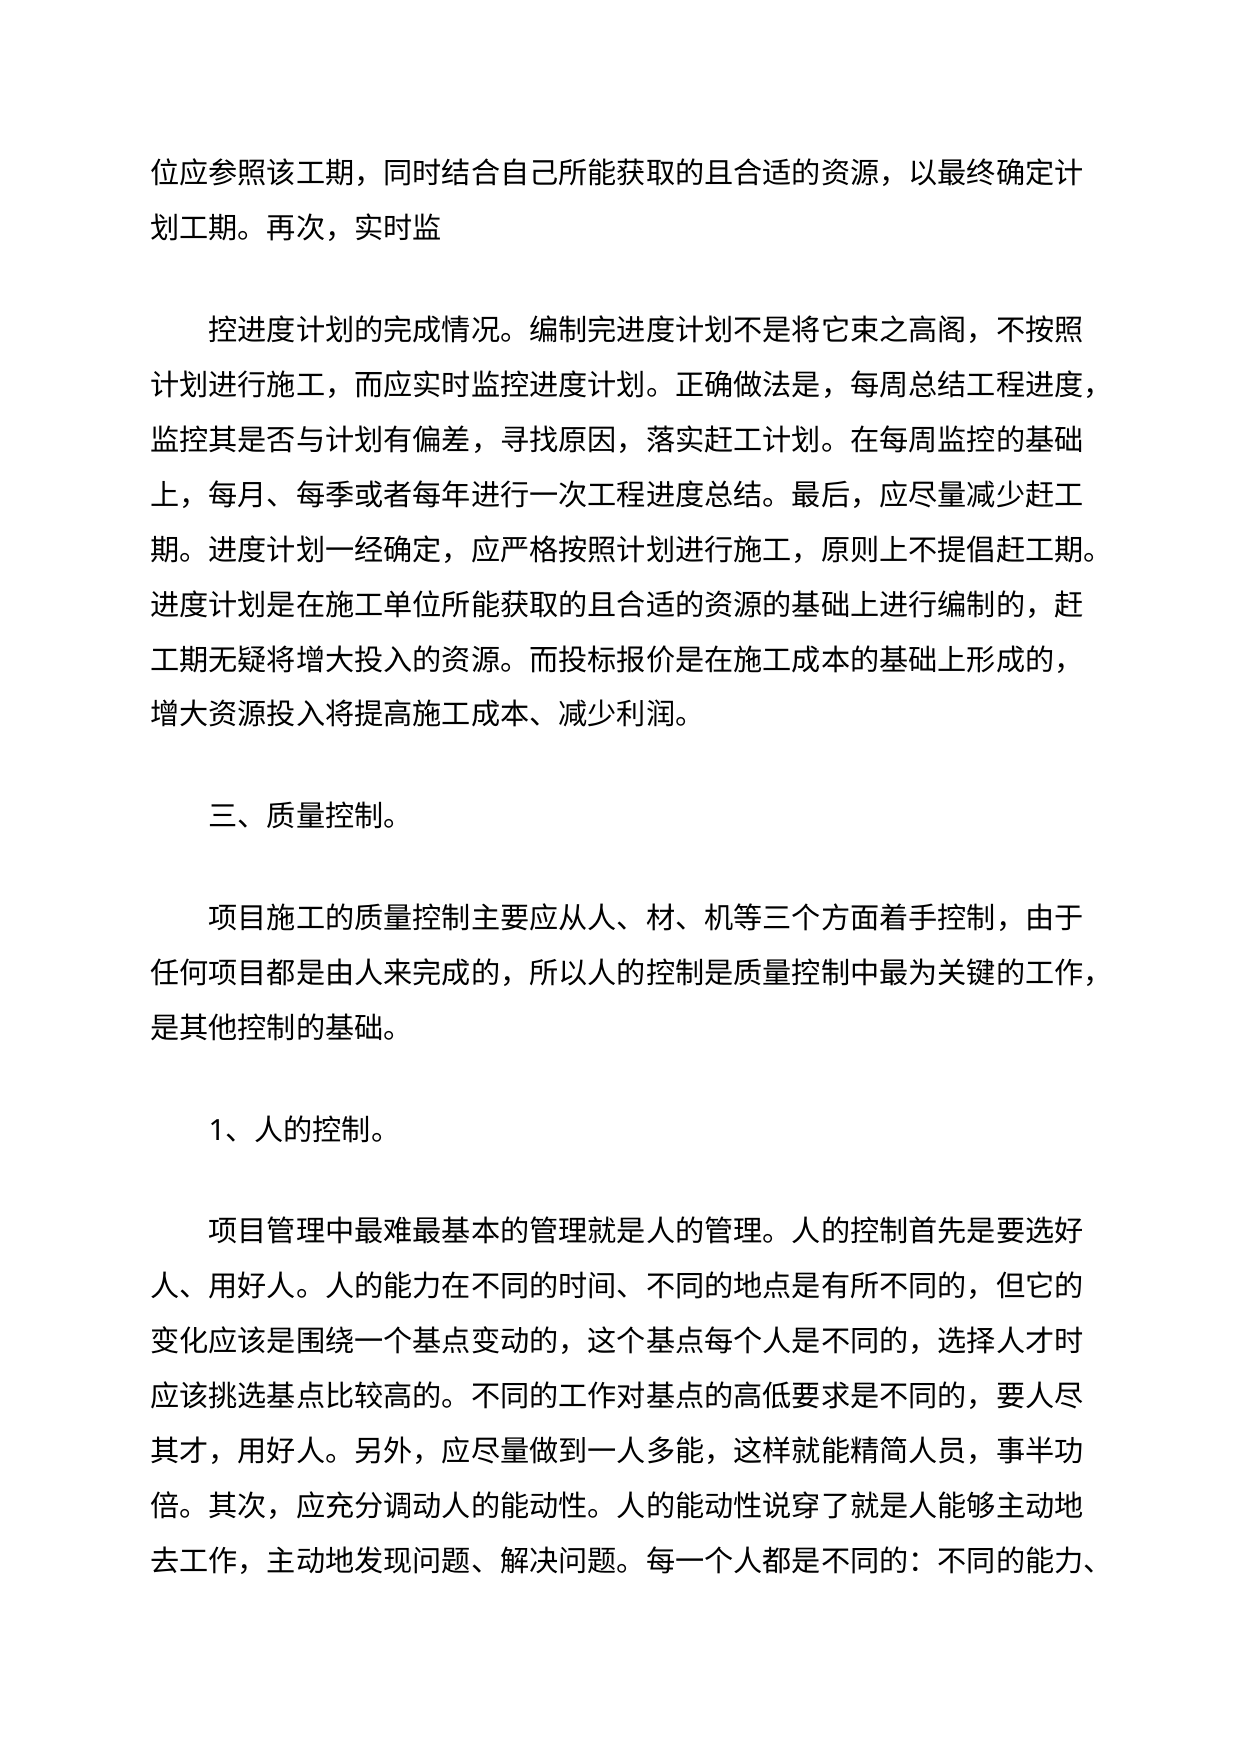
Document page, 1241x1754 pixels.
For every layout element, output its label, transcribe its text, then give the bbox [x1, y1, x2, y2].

text 1、人的控制。 [150, 1106, 1090, 1148]
text 三、质量控制。 [150, 793, 1090, 835]
text 控进度计划的完成情况。编制完进度计划不是将它束之高阁，不按照计划进行施工，而应实时监控进度计划。正确做法是，每周总结工程进度，监控其是否与计划有偏差，寻找原因，落实赶工计划。在每周监控的基础上，每月、每季或者每年进行一次工程进度总结。最后，应尽量减少赶工期。进度计划一经确定，应严格按照计划进行施工，原则上不提倡赶工期。进度计划是在施工单位所能获取的且合适的资源的基础上进行编制的，赶工期无疑将增大投入的资源。而投标报价是在施工成本的基础上形成的，增大资源投入将提高施工成本、减少利润。 [150, 307, 1090, 733]
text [150, 1208, 1090, 1580]
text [150, 150, 1090, 247]
text 项目施工的质量控制主要应从人、材、机等三个方面着手控制，由于任何项目都是由人来完成的，所以人的控制是质量控制中最为关键的工作，是其他控制的基础。 [150, 894, 1090, 1047]
